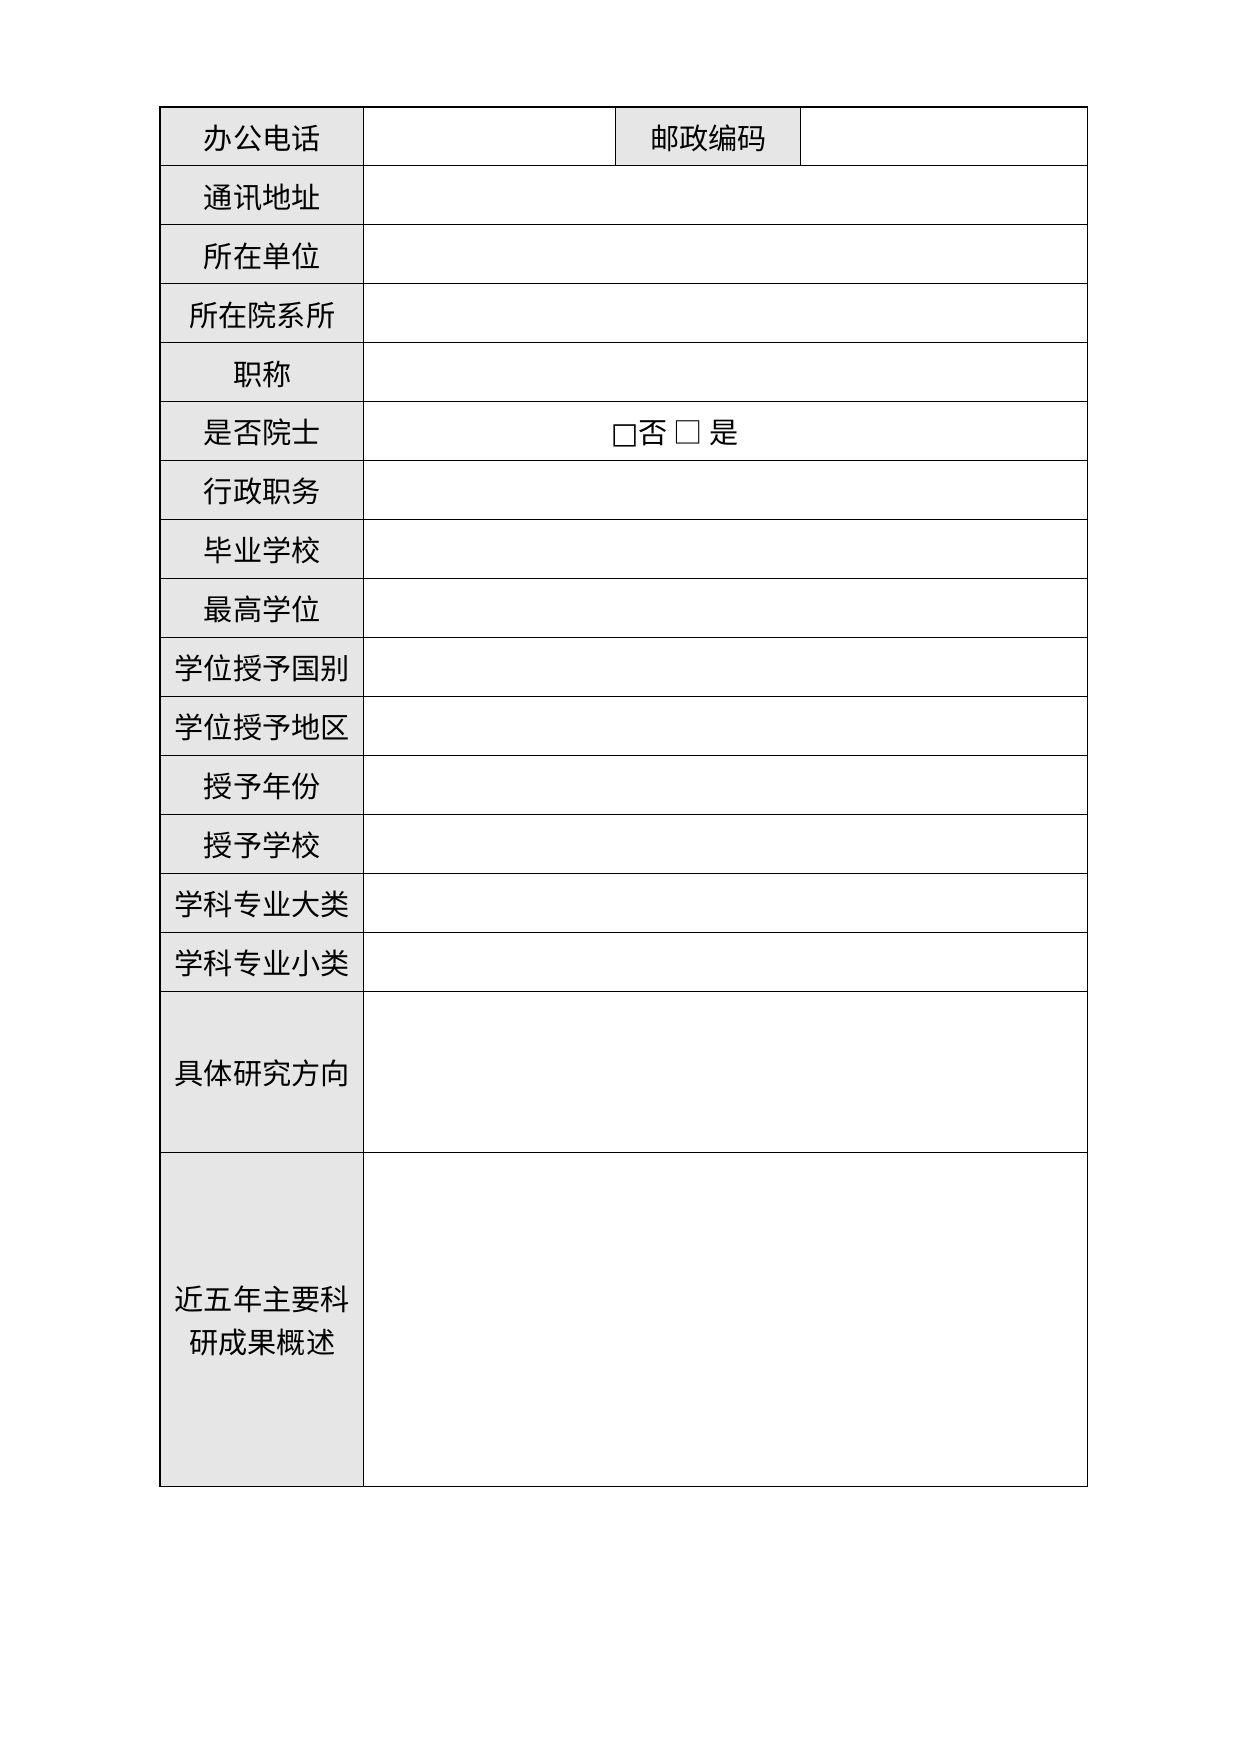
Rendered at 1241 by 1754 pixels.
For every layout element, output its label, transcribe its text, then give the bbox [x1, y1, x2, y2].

table_cell [364, 284, 1087, 342]
table_cell [364, 756, 1087, 814]
table_cell [364, 461, 1087, 519]
table_cell 近五年主要科研成果概述 [161, 1153, 363, 1486]
table_cell □否 □ 是 [364, 402, 1087, 460]
table_cell 学位授予国别 [161, 638, 363, 696]
table_cell [364, 933, 1087, 991]
table_cell 所在院系所 [161, 284, 363, 342]
table_cell [364, 108, 615, 165]
table_cell 办公电话 [161, 108, 363, 165]
table_cell 是否院士 [161, 402, 363, 460]
table_cell [364, 874, 1087, 932]
table_cell [364, 343, 1087, 401]
table_cell 授予学校 [161, 815, 363, 873]
table_cell 行政职务 [161, 461, 363, 519]
table_cell [364, 638, 1087, 696]
table_cell [364, 815, 1087, 873]
table_cell 邮政编码 [616, 108, 800, 165]
table_cell [364, 579, 1087, 637]
table_cell [364, 992, 1087, 1152]
table_cell 具体研究方向 [161, 992, 363, 1152]
table_cell 通讯地址 [161, 166, 363, 224]
table_cell [364, 520, 1087, 578]
table_cell 职称 [161, 343, 363, 401]
table_cell 学科专业大类 [161, 874, 363, 932]
table_cell 所在单位 [161, 225, 363, 283]
table_cell [364, 697, 1087, 755]
table_cell 最高学位 [161, 579, 363, 637]
table_cell 学科专业小类 [161, 933, 363, 991]
table_cell [364, 225, 1087, 283]
table_cell [801, 108, 1087, 165]
table_cell 学位授予地区 [161, 697, 363, 755]
table_cell 毕业学校 [161, 520, 363, 578]
table_cell [364, 166, 1087, 224]
table_cell 授予年份 [161, 756, 363, 814]
table_cell [364, 1153, 1087, 1486]
